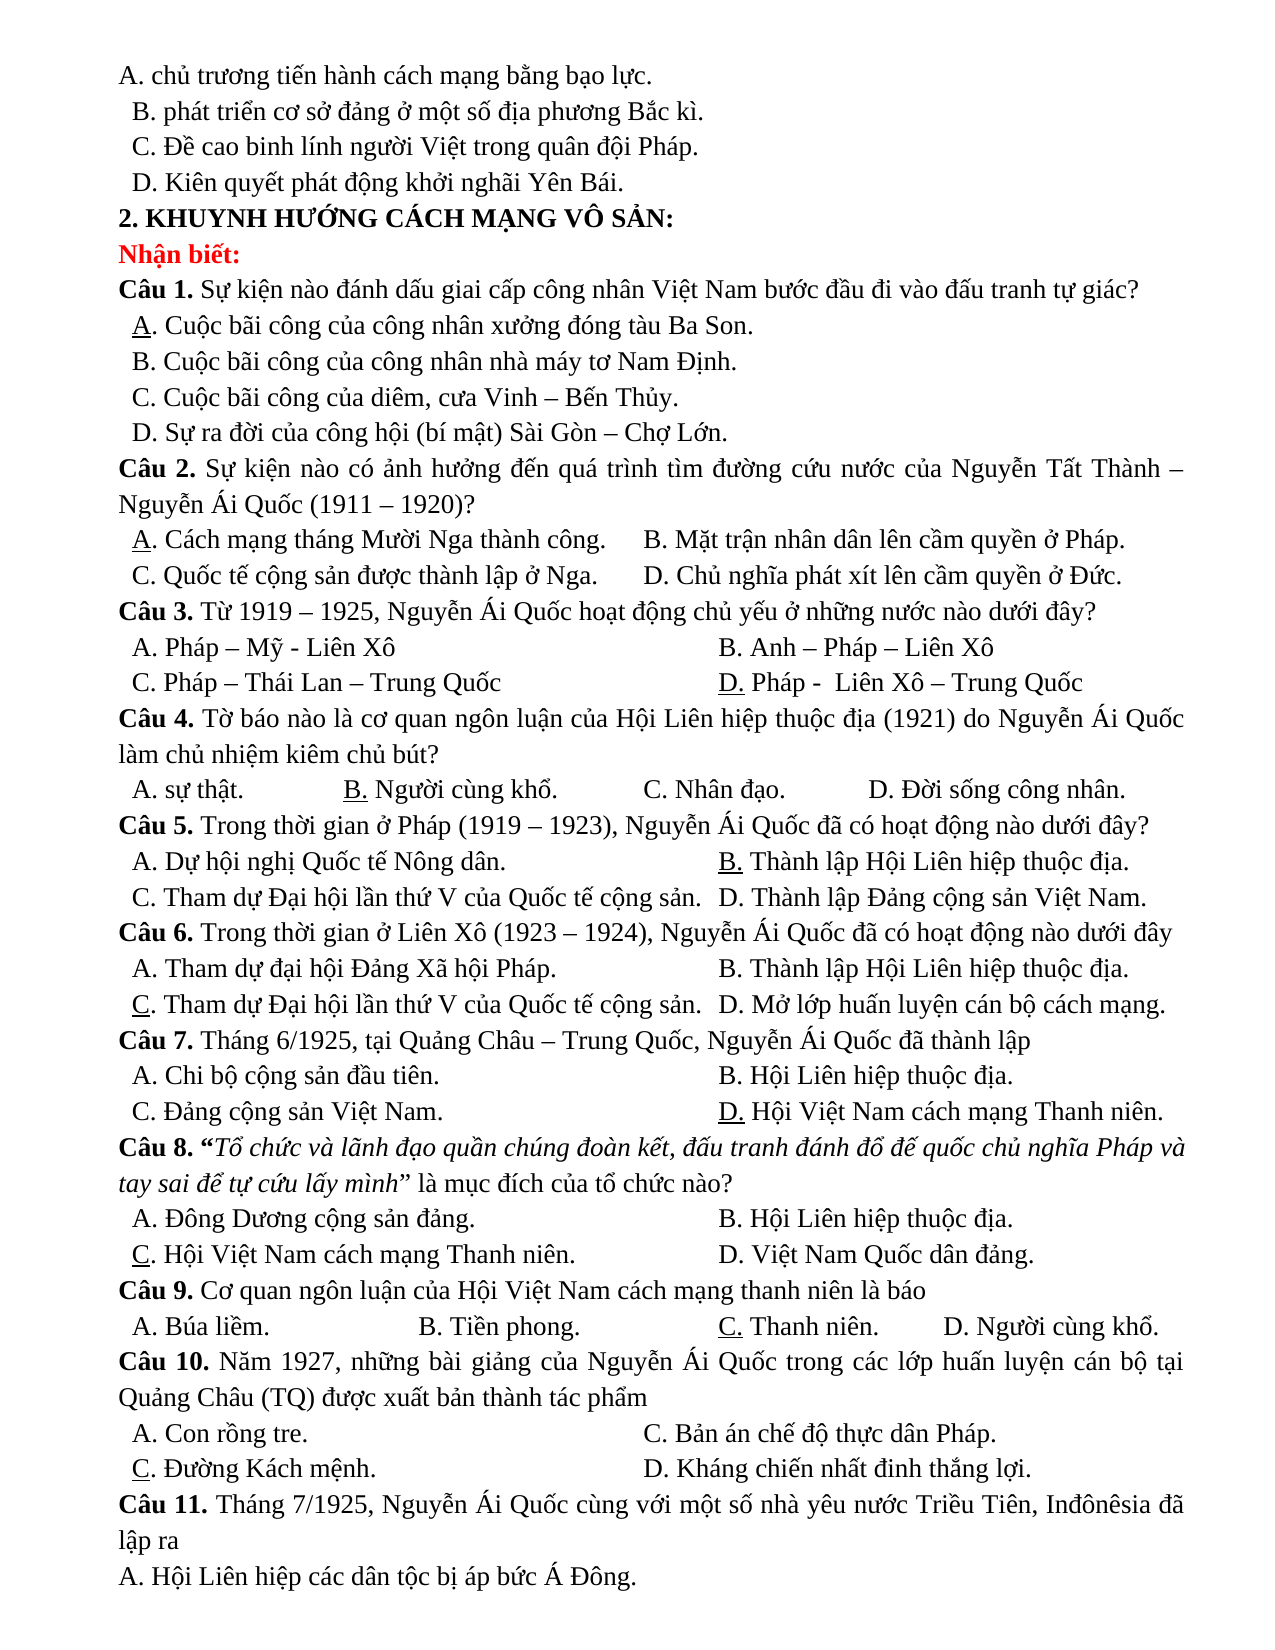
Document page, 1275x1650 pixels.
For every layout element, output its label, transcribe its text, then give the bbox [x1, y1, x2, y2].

text C. Pháp – Thái Lan – Trung Quốc D. Pháp - Liên Xô – Trung Quốc [118, 666, 1186, 698]
text A. Cách mạng tháng Mười Nga thành công. B. Mặt trận nhân dân lên cầm quyền ở Pháp. [118, 523, 1186, 555]
text D. Sự ra đời của công hội (bí mật) Sài Gòn – Chợ Lớn. [118, 416, 1186, 447]
text B. Cuộc bãi công của công nhân nhà máy tơ Nam Định. [118, 345, 1186, 376]
text A. Tham dự đại hội Đảng Xã hội Pháp. B. Thành lập Hội Liên hiệp thuộc địa. [118, 952, 1186, 983]
text C. Tham dự Đại hội lần thứ V của Quốc tế cộng sản. D. Mở lớp huấn luyện cán bộ cách mạng. [118, 988, 1186, 1019]
text Câu 10. Năm 1927, những bài giảng của Nguyễn Ái Quốc trong các lớp huấn luyện cán bộ tại Quảng Châu (TQ) được xuất bản thành tác phẩm [118, 1345, 1186, 1412]
text A. Pháp – Mỹ - Liên Xô B. Anh – Pháp – Liên Xô [118, 631, 1186, 662]
text C. Đề cao binh lính người Việt trong quân đội Pháp. [118, 131, 1186, 162]
text C. Tham dự Đại hội lần thứ V của Quốc tế cộng sản. D. Thành lập Đảng cộng sản Việt Nam. [118, 881, 1186, 912]
text Câu 4. Tờ báo nào là cơ quan ngôn luận của Hội Liên hiệp thuộc địa (1921) do Nguyễn Ái Quốc làm chủ nhiệm kiêm chủ bút? [118, 702, 1186, 769]
list chủ trương tiến hành cách mạng bằng bạo lực. [118, 59, 1186, 90]
text Câu 11. Tháng 7/1925, Nguyễn Ái Quốc cùng với một số nhà yêu nước Triều Tiên, Inđônêsia đã lập ra [118, 1488, 1186, 1555]
text 2. KHUYNH HƯỚNG CÁCH MẠNG VÔ SẢN: [118, 202, 1186, 233]
text Câu 1. Sự kiện nào đánh dấu giai cấp công nhân Việt Nam bước đầu đi vào đấu tranh tự giác? [118, 273, 1186, 304]
text C. Cuộc bãi công của diêm, cưa Vinh – Bến Thủy. [118, 381, 1186, 412]
text C. Đường Kách mệnh. D. Kháng chiến nhất đinh thắng lợi. [118, 1452, 1186, 1484]
text A. Con rồng tre. C. Bản án chế độ thực dân Pháp. [118, 1417, 1186, 1448]
text Câu 7. Tháng 6/1925, tại Quảng Châu – Trung Quốc, Nguyễn Ái Quốc đã thành lập [118, 1024, 1186, 1055]
list Hội Liên hiệp các dân tộc bị áp bức Á Đông. [118, 1560, 1186, 1591]
text Câu 3. Từ 1919 – 1925, Nguyễn Ái Quốc hoạt động chủ yếu ở những nước nào dưới đây? [118, 595, 1186, 626]
text Câu 2. Sự kiện nào có ảnh hưởng đến quá trình tìm đường cứu nước của Nguyễn Tất Thành – Nguyễn Ái Quốc (1911 – 1920)? [118, 452, 1186, 519]
text Câu 8. “Tổ chức và lãnh đạo quần chúng đoàn kết, đấu tranh đánh đổ đế quốc chủ nghĩa Pháp và tay sai để tự cứu lấy mình” là mục đích của tổ chức nào? [118, 1131, 1186, 1198]
text C. Hội Việt Nam cách mạng Thanh niên. D. Việt Nam Quốc dân đảng. [118, 1238, 1186, 1269]
text A. Búa liềm. B. Tiền phong. C. Thanh niên. D. Người cùng khổ. [118, 1309, 1186, 1341]
text A. sự thật. B. Người cùng khổ. C. Nhân đạo. D. Đời sống công nhân. [118, 774, 1186, 805]
text C. Quốc tế cộng sản được thành lập ở Nga. D. Chủ nghĩa phát xít lên cầm quyền ở Đức. [118, 559, 1186, 590]
text A. Đông Dương cộng sản đảng. B. Hội Liên hiệp thuộc địa. [118, 1202, 1186, 1233]
text A. Cuộc bãi công của công nhân xưởng đóng tàu Ba Son. [118, 309, 1186, 340]
text D. Kiên quyết phát động khởi nghãi Yên Bái. [118, 166, 1186, 197]
list B. phát triển cơ sở đảng ở một số địa phương Bắc kì. [132, 95, 1186, 126]
text Câu 5. Trong thời gian ở Pháp (1919 – 1923), Nguyễn Ái Quốc đã có hoạt động nào dưới đây? [118, 809, 1186, 841]
text Câu 9. Cơ quan ngôn luận của Hội Việt Nam cách mạng thanh niên là báo [118, 1274, 1186, 1305]
text A. Chi bộ cộng sản đầu tiên. B. Hội Liên hiệp thuộc địa. [118, 1059, 1186, 1091]
text C. Đảng cộng sản Việt Nam. D. Hội Việt Nam cách mạng Thanh niên. [118, 1095, 1186, 1126]
text Câu 6. Trong thời gian ở Liên Xô (1923 – 1924), Nguyễn Ái Quốc đã có hoạt động nào dưới đây [118, 917, 1186, 948]
text A. Dự hội nghị Quốc tế Nông dân. B. Thành lập Hội Liên hiệp thuộc địa. [118, 845, 1186, 876]
text Nhận biết: [118, 238, 1186, 269]
